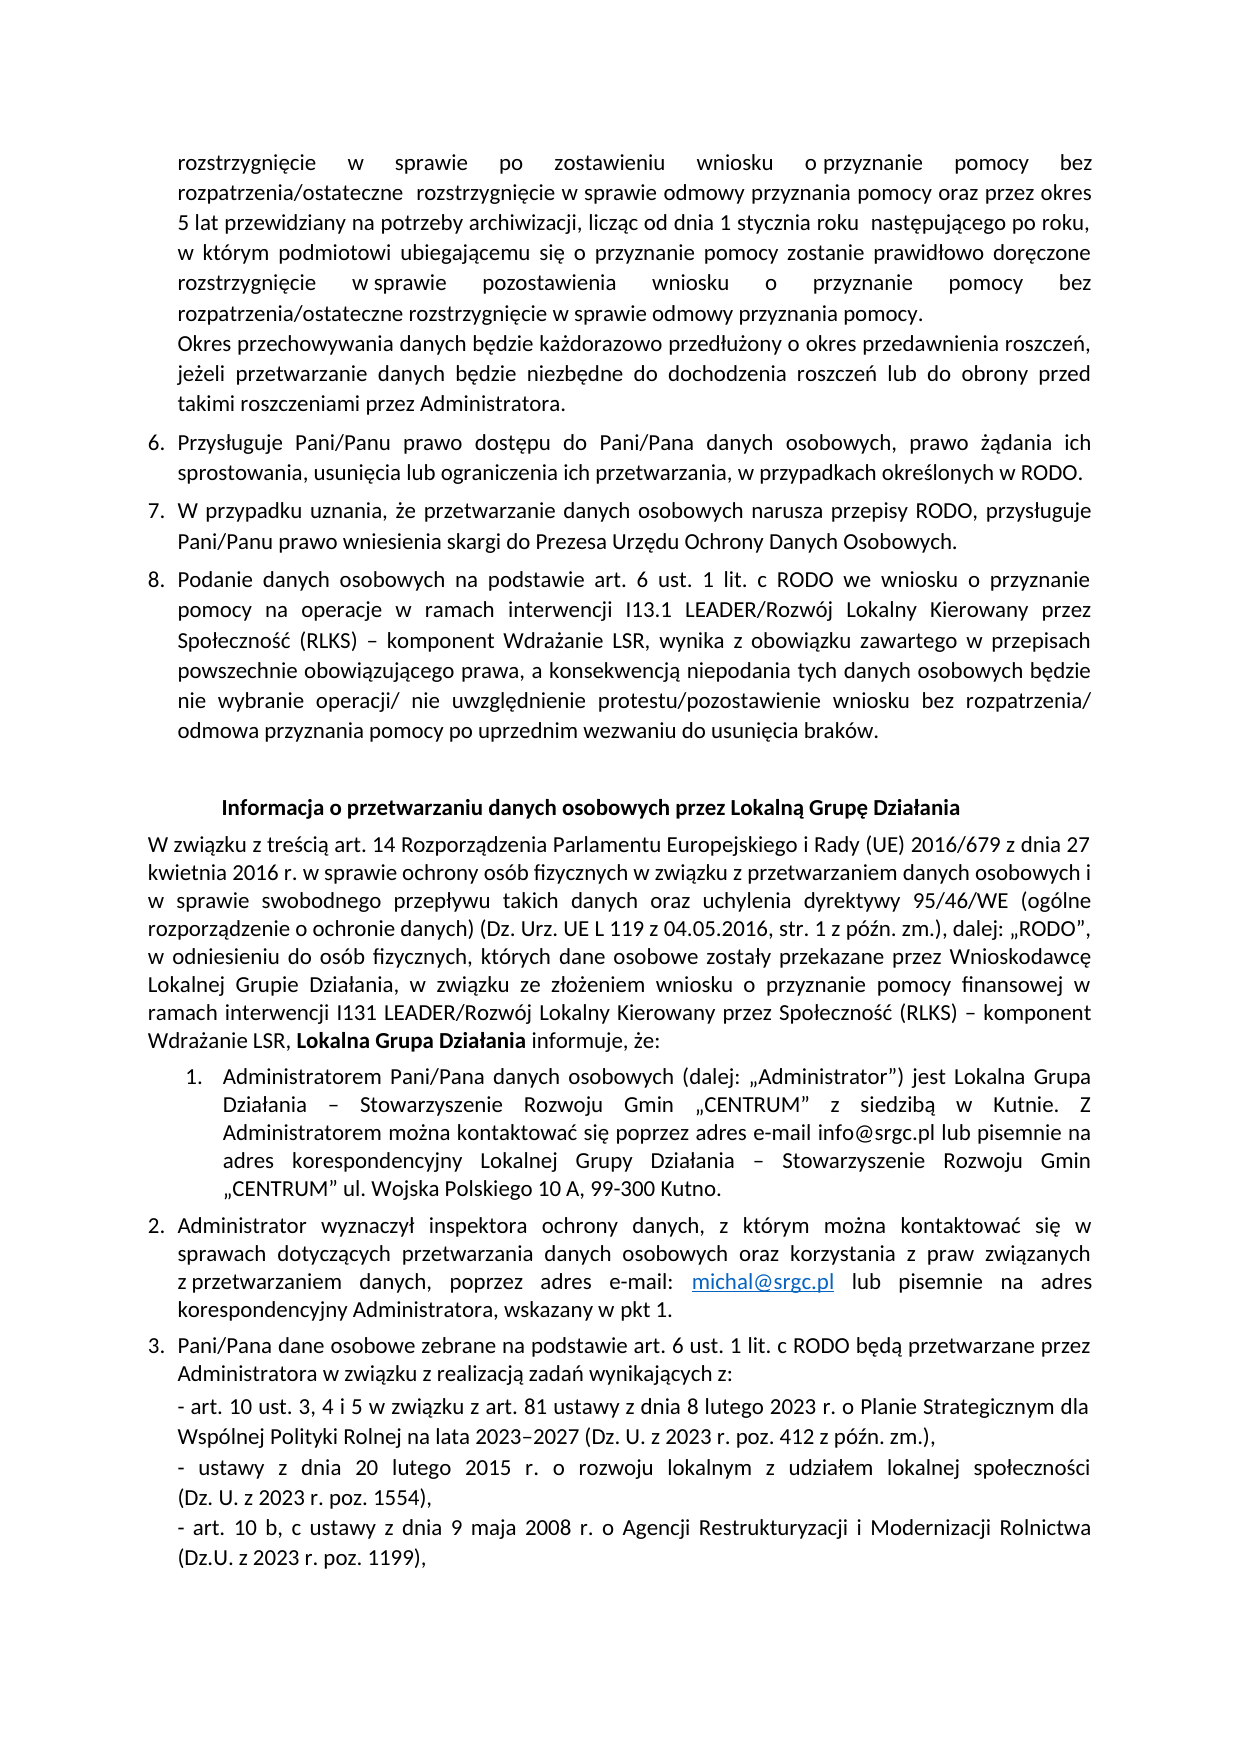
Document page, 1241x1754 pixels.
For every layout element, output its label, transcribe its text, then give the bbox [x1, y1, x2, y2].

list Podanie danych osobowych na podstawie art. 6 ust. 1 lit. c RODO we wniosku o przyznanie pomocy na operacje w ramach interwencji I13.1 LEADER/Rozwój Lokalny Kierowany przez Społeczność (RLKS) – komponent Wdrażanie LSR, wynika z obowiązku zawartego w przepisach powszechnie obowiązującego prawa, a konsekwencją niepodania tych danych osobowych będzie nie wybranie operacji/ nie uwzględnienie protestu/pozostawienie wniosku bez rozpatrzenia/ odmowa przyznania pomocy po uprzednim wezwaniu do usunięcia braków. [148, 565, 1093, 744]
list Pani/Pana dane osobowe zebrane na podstawie art. 6 ust. 1 lit. c RODO będą przetwarzane przez Administratora w związku z realizacją zadań wynikających z: [148, 1331, 1093, 1387]
list - art. 10 b, c ustawy z dnia 9 maja 2008 r. o Agencji Restrukturyzacji i Modernizacji Rolnictwa (Dz.U. z 2023 r. poz. 1199), [177, 1513, 1093, 1571]
list - ustawy z dnia 20 lutego 2015 r. o rozwoju lokalnym z udziałem lokalnej społeczności (Dz. U. z 2023 r. poz. 1554), [177, 1453, 1093, 1511]
list Przysługuje Pani/Panu prawo dostępu do Pani/Pana danych osobowych, prawo żądania ich sprostowania, usunięcia lub ograniczenia ich przetwarzania, w przypadkach określonych w RODO. [148, 428, 1093, 486]
list Okres przechowywania danych będzie każdorazowo przedłużony o okres przedawnienia roszczeń, jeżeli przetwarzanie danych będzie niezbędne do dochodzenia roszczeń lub do obrony przed takimi roszczeniami przez Administratora. [177, 329, 1093, 417]
list Administratorem Pani/Pana danych osobowych (dalej: „Administrator”) jest Lokalna Grupa Działania – Stowarzyszenie Rozwoju Gmin „CENTRUM” z siedzibą w Kutnie. Z Administratorem można kontaktować się poprzez adres e-mail info@srgc.pl lub pisemnie na adres korespondencyjny Lokalnej Grupy Działania – Stowarzyszenie Rozwoju Gmin „CENTRUM” ul. Wojska Polskiego 10 A, 99-300 Kutno. [185, 1062, 1093, 1202]
list - art. 10 ust. 3, 4 i 5 w związku z art. 81 ustawy z dnia 8 lutego 2023 r. o Planie Strategicznym dla Wspólnej Polityki Rolnej na lata 2023–2027 (Dz. U. z 2023 r. poz. 412 z późn. zm.), [177, 1392, 1093, 1450]
text W związku z treścią art. 14 Rozporządzenia Parlamentu Europejskiego i Rady (UE) 2016/679 z dnia 27 kwietnia 2016 r. w sprawie ochrony osób fizycznych w związku z przetwarzaniem danych osobowych i w sprawie swobodnego przepływu takich danych oraz uchylenia dyrektywy 95/46/WE (ogólne rozporządzenie o ochronie danych) (Dz. Urz. UE L 119 z 04.05.2016, str. 1 z późn. zm.), dalej: „RODO”, w odniesieniu do osób fizycznych, których dane osobowe zostały przekazane przez Wnioskodawcę Lokalnej Grupie Działania, w związku ze złożeniem wniosku o przyznanie pomocy finansowej w ramach interwencji I131 LEADER/Rozwój Lokalny Kierowany przez Społeczność (RLKS) – komponent Wdrażanie LSR, Lokalna Grupa Działania informuje, że: [148, 830, 1093, 1054]
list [177, 148, 1093, 327]
list Administrator wyznaczył inspektora ochrony danych, z którym można kontaktować się w sprawach dotyczących przetwarzania danych osobowych oraz korzystania z praw związanych z przetwarzaniem danych, poprzez adres e-mail: michal@srgc.pl lub pisemnie na adres korespondencyjny Administratora, wskazany w pkt 1. [148, 1211, 1093, 1323]
text Informacja o przetwarzaniu danych osobowych przez Lokalną Grupę Działania [148, 793, 1093, 821]
list W przypadku uznania, że przetwarzanie danych osobowych narusza przepisy RODO, przysługuje Pani/Panu prawo wniesienia skargi do Prezesa Urzędu Ochrony Danych Osobowych. [148, 497, 1093, 555]
